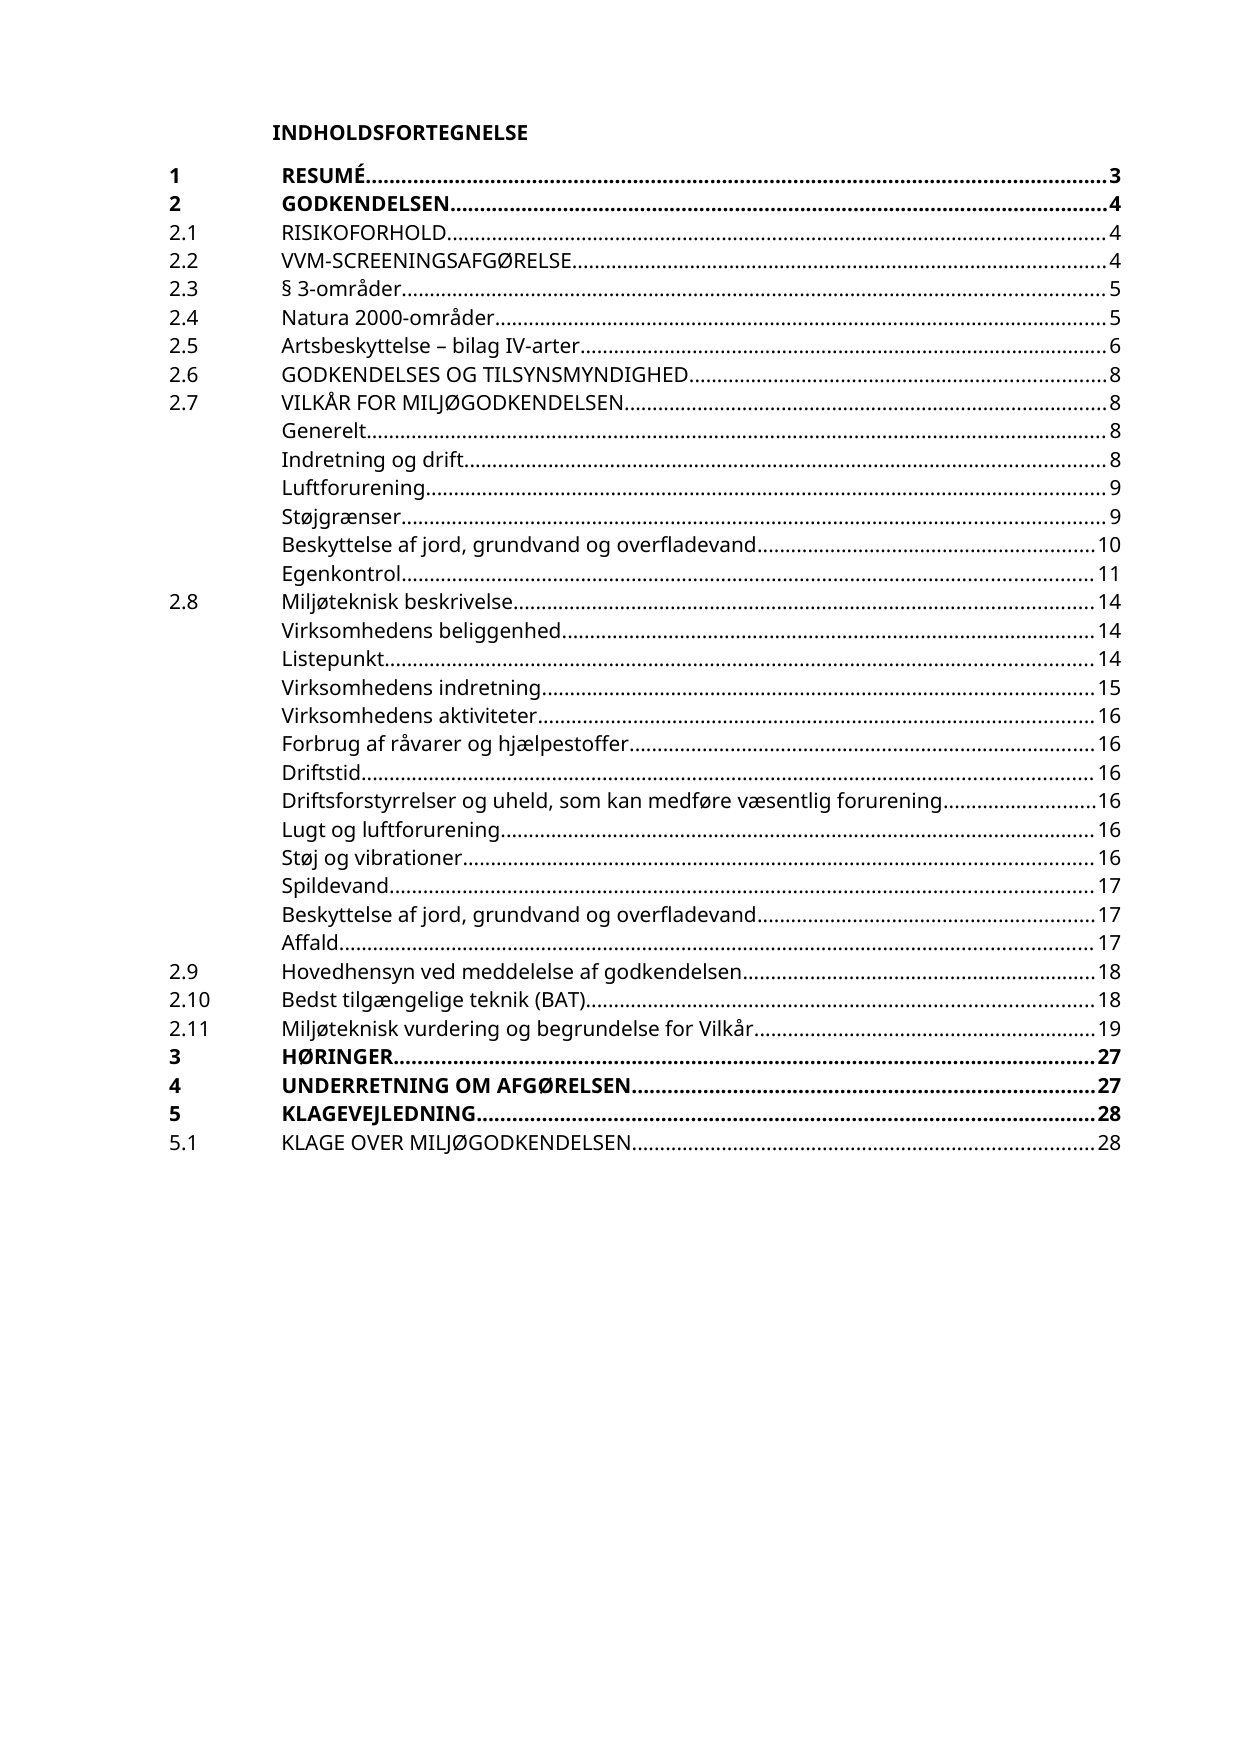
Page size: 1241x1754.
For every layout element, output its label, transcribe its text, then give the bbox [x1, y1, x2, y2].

text 2.1 RISIKOFORHOLD 4 [169, 218, 1122, 246]
text 5 KLAGEVEJLEDNING 28 [169, 1099, 1122, 1128]
text 2.8.8 Lugt og luftforurening 16 [169, 815, 1122, 843]
text 4 UNDERRETNING OM AFGØRELSEN 27 [169, 1071, 1122, 1099]
text 2.7.4 Støjgrænser 9 [169, 502, 1122, 530]
text 2.7.3 Luftforurening 9 [169, 473, 1122, 502]
text 2.8.5 Forbrug af råvarer og hjælpestoffer 16 [169, 729, 1122, 758]
text 5.1 KLAGE OVER MILJØGODKENDELSEN 28 [169, 1128, 1122, 1156]
text 1 RESUMÉ 3 [169, 161, 1122, 189]
text 2.8.2 Listepunkt 14 [169, 644, 1122, 673]
text 2.8.7 Driftsforstyrrelser og uheld, som kan medføre væsentlig forurening 16 [169, 786, 1122, 815]
text 2.7.2 Indretning og drift 8 [169, 445, 1122, 473]
text 2.5 Artsbeskyttelse – bilag IV-arter 6 [169, 331, 1122, 360]
text 2 GODKENDELSEN 4 [169, 189, 1122, 218]
text 2.2 VVM-SCREENINGSAFGØRELSE 4 [169, 246, 1122, 274]
text 2.7.6 Egenkontrol 11 [169, 559, 1122, 587]
text 2.7.1 Generelt 8 [169, 417, 1122, 445]
text 2.8.6 Driftstid 16 [169, 758, 1122, 786]
text 2.8.11 Beskyttelse af jord, grundvand og overfladevand 17 [169, 900, 1122, 928]
text 2.8.3 Virksomhedens indretning 15 [169, 673, 1122, 701]
text 2.9 Hovedhensyn ved meddelelse af godkendelsen 18 [169, 957, 1122, 985]
text 2.4 Natura 2000-områder 5 [169, 303, 1122, 331]
text 2.8.10 Spildevand 17 [169, 872, 1122, 900]
text 2.3 § 3-områder 5 [169, 274, 1122, 303]
text 2.8.12 Affald 17 [169, 928, 1122, 957]
text Søgsmålsfristen udløber den 11. oktober 2018 INDHOLDSFORTEGNELSE [272, 118, 1122, 147]
text 2.11 Miljøteknisk vurdering og begrundelse for Vilkår 19 [169, 1014, 1122, 1042]
text 2.8.9 Støj og vibrationer 16 [169, 843, 1122, 872]
text 2.8.4 Virksomhedens aktiviteter 16 [169, 701, 1122, 729]
text 2.8.1 Virksomhedens beliggenhed 14 [169, 616, 1122, 644]
text 2.6 GODKENDELSES OG TILSYNSMYNDIGHED 8 [169, 360, 1122, 388]
text 2.7.5 Beskyttelse af jord, grundvand og overfladevand 10 [169, 530, 1122, 559]
text 3 HØRINGER 27 [169, 1042, 1122, 1071]
text 2.10 Bedst tilgængelige teknik (BAT) 18 [169, 985, 1122, 1014]
text 2.7 VILKÅR FOR MILJØGODKENDELSEN 8 [169, 388, 1122, 417]
text 2.8 Miljøteknisk beskrivelse 14 [169, 587, 1122, 616]
